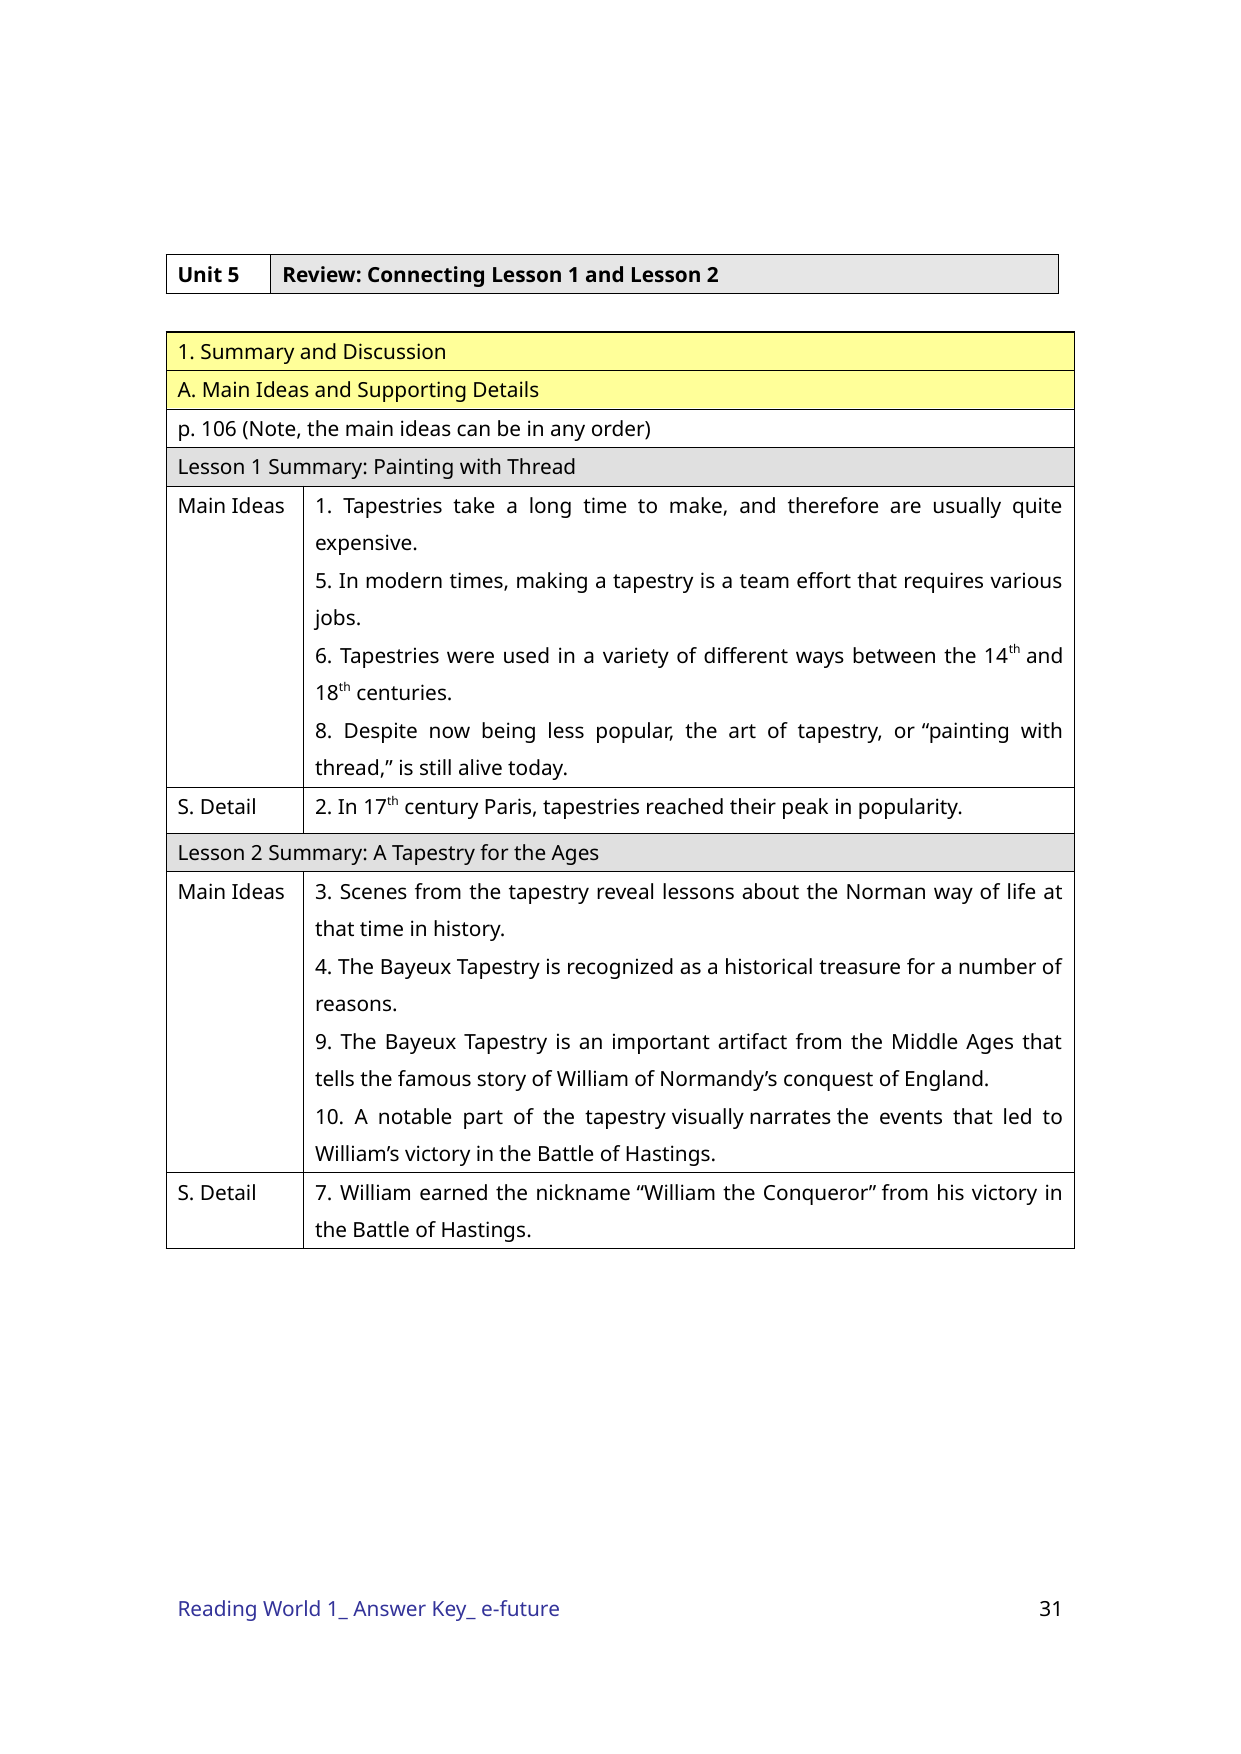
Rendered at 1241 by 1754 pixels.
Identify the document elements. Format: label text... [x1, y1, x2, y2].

table_cell 7. William earned the nickname “William the Conqueror” from his victory in the Battle of Hastings. [304, 1173, 1074, 1248]
table_cell A. Main Ideas and Supporting Details [167, 371, 1074, 408]
table_cell p. 106 (Note, the main ideas can be in any order) [167, 410, 1074, 447]
table_cell Main Ideas [167, 872, 303, 1172]
table_cell 1. Tapestries take a long time to make, and therefore are usually quite expensive. 5. In modern times, making a tapestry is a team effort that requires various jobs. 6. Tapestries were used in a variety of different ways between the 14th and 18th centuries. 8. Despite now being less popular, the art of tapestry, or “painting with thread,” is still alive today. [304, 487, 1074, 787]
table_header Review: Connecting Lesson 1 and Lesson 2 [271, 255, 1058, 293]
table_cell S. Detail [167, 788, 303, 833]
table_header 1. Summary and Discussion [167, 333, 1074, 370]
table_cell Lesson 2 Summary: A Tapestry for the Ages [167, 834, 1074, 871]
table_header Unit 5 [167, 255, 270, 293]
table_cell Main Ideas [167, 487, 303, 787]
table_cell S. Detail [167, 1173, 303, 1248]
table_cell 3. Scenes from the tapestry reveal lessons about the Norman way of life at that time in history. 4. The Bayeux Tapestry is recognized as a historical treasure for a number of reasons. 9. The Bayeux Tapestry is an important artifact from the Middle Ages that tells the famous story of William of Normandy’s conquest of England. 10. A notable part of the tapestry visually narrates the events that led to William’s victory in the Battle of Hastings. [304, 872, 1074, 1172]
table_cell 2. In 17th century Paris, tapestries reached their peak in popularity. [304, 788, 1074, 833]
table_cell Lesson 1 Summary: Painting with Thread [167, 448, 1074, 486]
